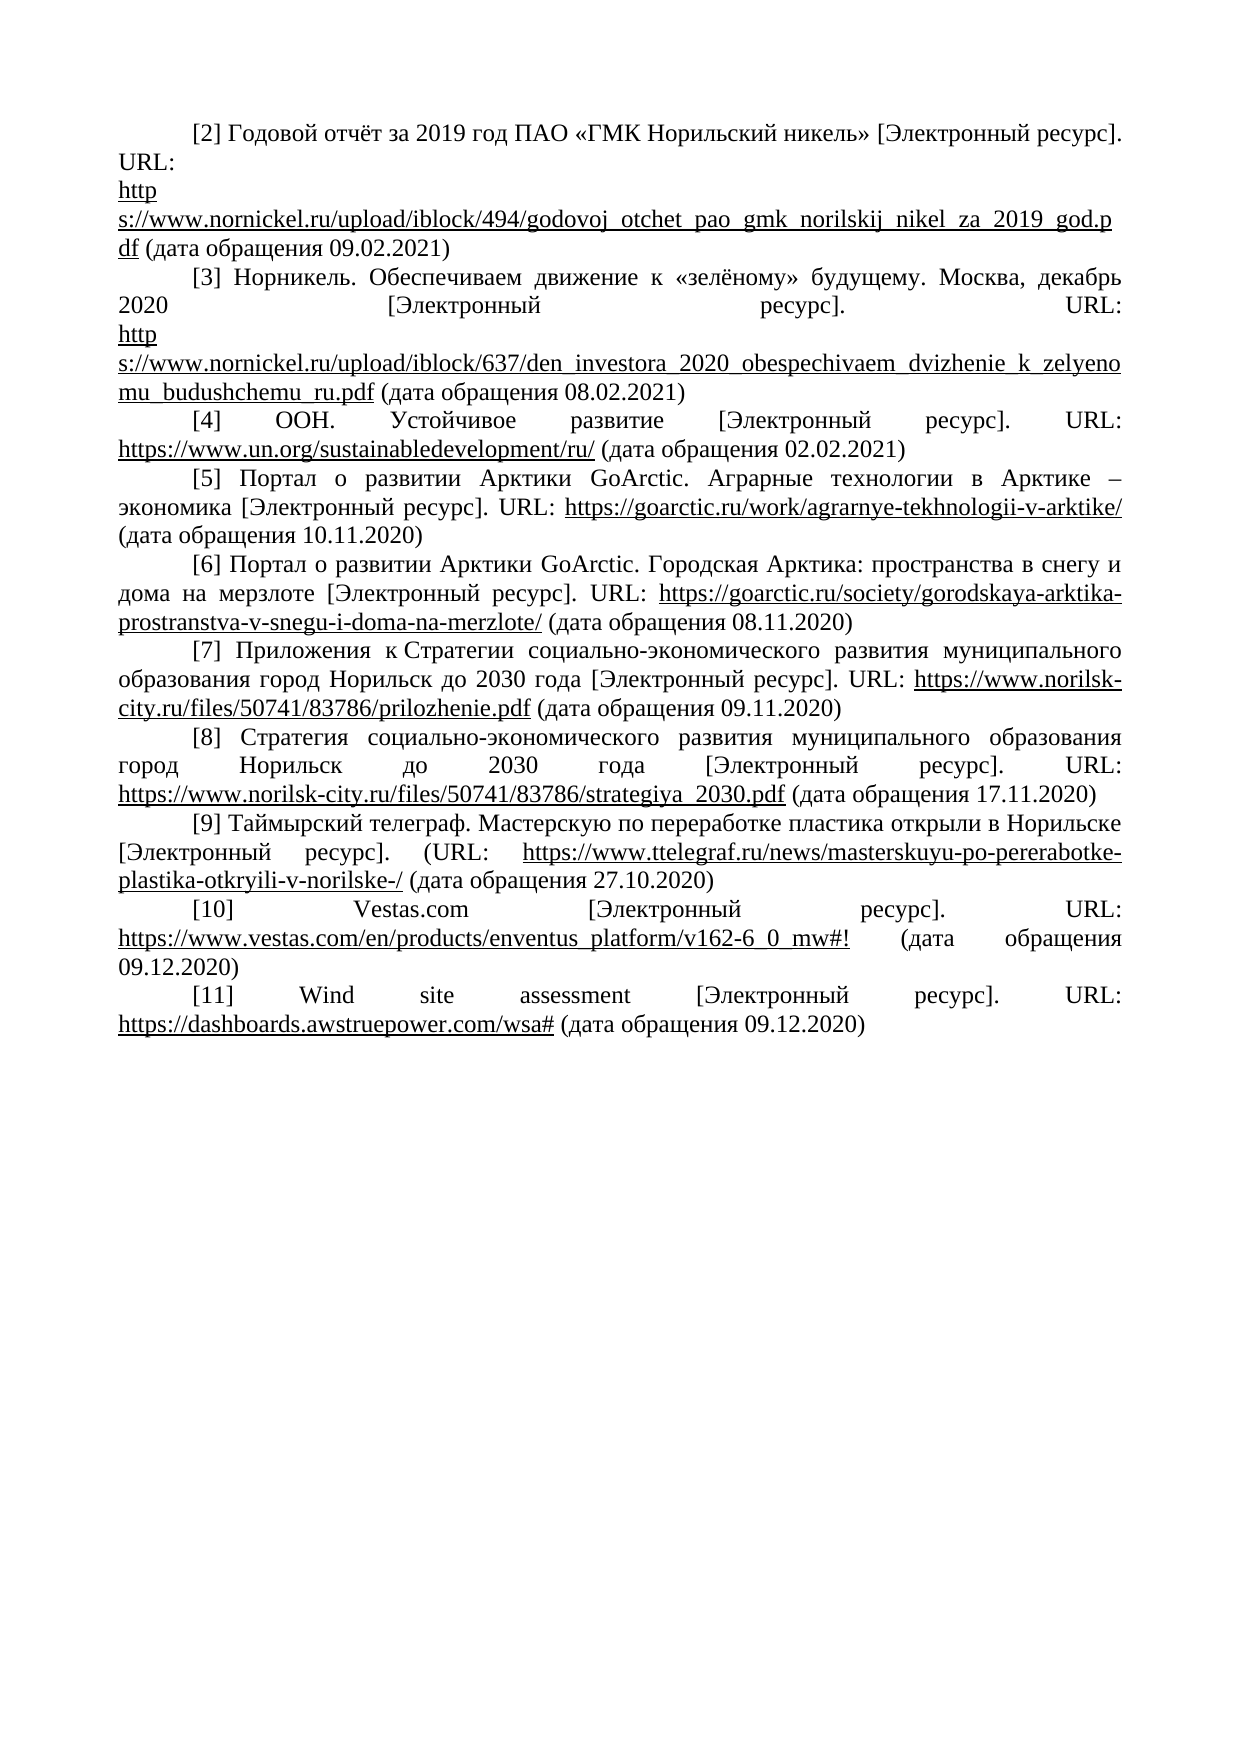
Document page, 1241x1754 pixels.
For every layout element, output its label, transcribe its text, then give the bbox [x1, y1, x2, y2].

text [4] ООН. Устойчивое развитие [Электронный ресурс]. URL: https://www.un.org/sustainabledevelopment/ru/ (дата обращения 02.02.2021) [118, 406, 1122, 463]
text [9] Таймырский телеграф. Мастерскую по переработке пластика открыли в Норильске [Электронный ресурс]. (URL: https://www.ttelegraf.ru/news/masterskuyu-po-pererabotke-plastika-otkryili-v-norilske-/ (дата обращения 27.10.2020) [118, 808, 1122, 894]
text [3] Норникель. Обеспечиваем движение к «зелёному» будущему. Москва, декабрь 2020 [Электронный ресурс]. URL: https://www.nornickel.ru/upload/iblock/637/den_investora_2020_obespechivaem_dvizhenie_k_zelyenomu_budushchemu_ru.pdf (дата обращения 08.02.2021) [118, 262, 1122, 406]
text [10] Vestas.com [Электронный ресурс]. URL: https://www.vestas.com/en/products/enventus_platform/v162-6_0_mw#! (дата обращения 09.12.2020) [118, 894, 1122, 981]
text [11] Wind site assessment [Электронный ресурс]. URL: https://dashboards.awstruepower.com/wsa# (дата обращения 09.12.2020) [118, 981, 1122, 1038]
text [7] Приложения к Стратегии социально-экономического развития муниципального образования город Норильск до 2030 года [Электронный ресурс]. URL: https://www.norilsk-city.ru/files/50741/83786/prilozhenie.pdf (дата обращения 09.11.2020) [118, 636, 1122, 722]
text [5] Портал о развитии Арктики GoArctic. Аграрные технологии в Арктике – экономика [Электронный ресурс]. URL: https://goarctic.ru/work/agrarnye-tekhnologii-v-arktike/ (дата обращения 10.11.2020) [118, 463, 1122, 549]
text [2] Годовой отчёт за 2019 год ПАО «ГМК Норильский никель» [Электронный ресурс]. URL: https://www.nornickel.ru/upload/iblock/494/godovoj_otchet_pao_gmk_norilskij_nikel_za_2019_god.pdf (дата обращения 09.02.2021) [118, 118, 1122, 262]
text [8] Стратегия социально-экономического развития муниципального образования город Норильск до 2030 года [Электронный ресурс]. URL: https://www.norilsk-city.ru/files/50741/83786/strategiya_2030.pdf (дата обращения 17.11.2020) [118, 722, 1122, 808]
text [6] Портал о развитии Арктики GoArctic. Городская Арктика: пространства в снегу и дома на мерзлоте [Электронный ресурс]. URL: https://goarctic.ru/society/gorodskaya-arktika-prostranstva-v-snegu-i-doma-na-merzlote/ (дата обращения 08.11.2020) [118, 549, 1122, 636]
